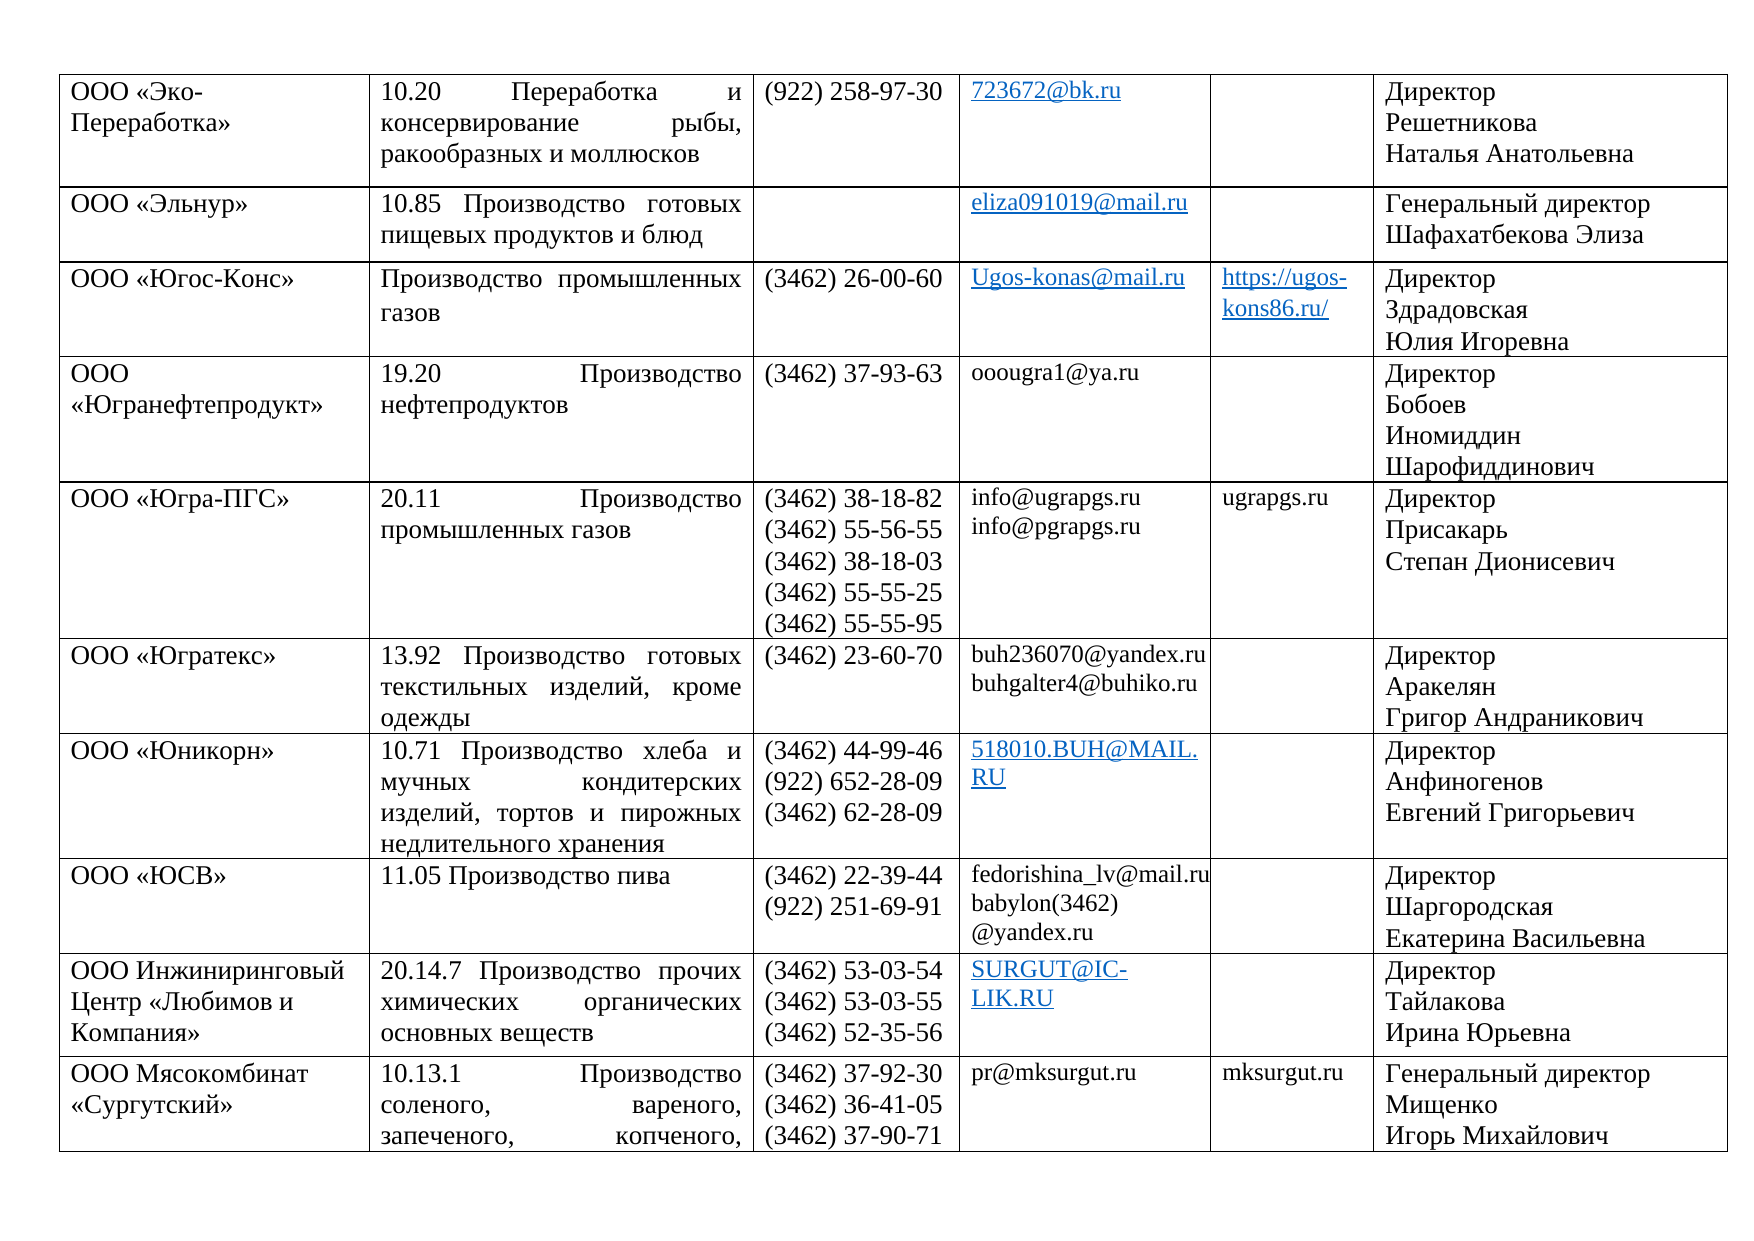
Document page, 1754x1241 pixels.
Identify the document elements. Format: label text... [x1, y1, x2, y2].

table_cell (3462) 23-60-70 [754, 639, 959, 733]
table_cell 11.05 Производство пива [370, 859, 753, 953]
table_cell https://ugos-kons86.ru/ [1211, 263, 1373, 356]
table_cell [370, 1057, 753, 1151]
table_cell 20.14.7 Производство прочих химических органических основных веществ [370, 954, 753, 1056]
table_cell mksurgut.ru [1211, 1057, 1373, 1151]
table_cell 10.85 Производство готовых пищевых продуктов и блюд [370, 188, 753, 261]
table_cell info@ugrapgs.ru info@pgrapgs.ru [960, 483, 1210, 638]
table_cell ООО «Югранефтепродукт» [60, 357, 369, 481]
table_cell SURGUT@IC-LIK.RU [960, 954, 1210, 1056]
table_cell Директор Здрадовская Юлия Игоревна [1374, 263, 1727, 356]
table_cell 19.20 Производство нефтепродуктов [370, 357, 753, 481]
table_cell Генеральный директор Шафахатбекова Элиза [1374, 188, 1727, 261]
table_cell ООО Инжиниринговый Центр «Любимов и Компания» [60, 954, 369, 1056]
table_cell Директор Анфиногенов Евгений Григорьевич [1374, 734, 1727, 858]
table_cell Директор Тайлакова Ирина Юрьевна [1374, 954, 1727, 1056]
table_cell ООО «ЮСВ» [60, 859, 369, 953]
table_cell Директор Шаргородская Екатерина Васильевна [1374, 859, 1727, 953]
table_cell fedorishina_lv@mail.ru babylon(3462) @yandex.ru [960, 859, 1210, 953]
table_cell Директор Решетникова Наталья Анатольевна [1374, 75, 1727, 186]
table_cell Директор Аракелян Григор Андраникович [1374, 639, 1727, 733]
table_cell 10.20 Переработка и консервирование рыбы, ракообразных и моллюсков [370, 75, 753, 186]
table_cell (3462) 44-99-46 (922) 652-28-09 (3462) 62-28-09 [754, 734, 959, 858]
table_cell [1211, 75, 1373, 186]
table_cell Ugos-konas@mail.ru [960, 263, 1210, 356]
table_cell pr@mksurgut.ru [960, 1057, 1210, 1151]
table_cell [1374, 1057, 1727, 1151]
table_cell 518010.BUH@MAIL.RU [960, 734, 1210, 858]
table_cell (3462) 53-03-54 (3462) 53-03-55 (3462) 52-35-56 [754, 954, 959, 1056]
table_cell ООО «Югратекс» [60, 639, 369, 733]
table_cell eliza091019@mail.ru [960, 188, 1210, 261]
table_cell [754, 188, 959, 261]
table_cell ООО «Эльнур» [60, 188, 369, 261]
table_cell ООО «Юникорн» [60, 734, 369, 858]
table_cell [754, 1057, 959, 1151]
table_cell ООО «Югра-ПГС» [60, 483, 369, 638]
table_cell [1211, 859, 1373, 953]
table_cell [1211, 734, 1373, 858]
table_cell ooougra1@ya.ru [960, 357, 1210, 481]
table_cell [1211, 188, 1373, 261]
table_cell (3462) 38-18-82 (3462) 55-56-55 (3462) 38-18-03 (3462) 55-55-25 (3462) 55-55-95 [754, 483, 959, 638]
table_cell ООО «Эко-Переработка» [60, 75, 369, 186]
table_cell Директор Бобоев Иномиддин Шарофиддинович [1374, 357, 1727, 481]
table_cell (922) 258-97-30 [754, 75, 959, 186]
table_cell Производство промышленных газов [370, 263, 753, 356]
table_cell 10.71 Производство хлеба и мучных кондитерских изделий, тортов и пирожных недлительного хранения [370, 734, 753, 858]
table_cell ООО «Югос-Конс» [60, 263, 369, 356]
table_cell 723672@bk.ru [960, 75, 1210, 186]
table_cell (3462) 22-39-44 (922) 251-69-91 [754, 859, 959, 953]
table_cell (3462) 26-00-60 [754, 263, 959, 356]
table_cell [1211, 357, 1373, 481]
table_cell [1211, 639, 1373, 733]
table_cell buh236070@yandex.ru buhgalter4@buhiko.ru [960, 639, 1210, 733]
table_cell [60, 1057, 369, 1151]
table_cell Директор Присакарь Степан Дионисевич [1374, 483, 1727, 638]
table_cell [1211, 954, 1373, 1056]
table_cell 13.92 Производство готовых текстильных изделий, кроме одежды [370, 639, 753, 733]
table_cell 20.11 Производство промышленных газов [370, 483, 753, 638]
table_cell ugrapgs.ru [1211, 483, 1373, 638]
table_cell (3462) 37-93-63 [754, 357, 959, 481]
